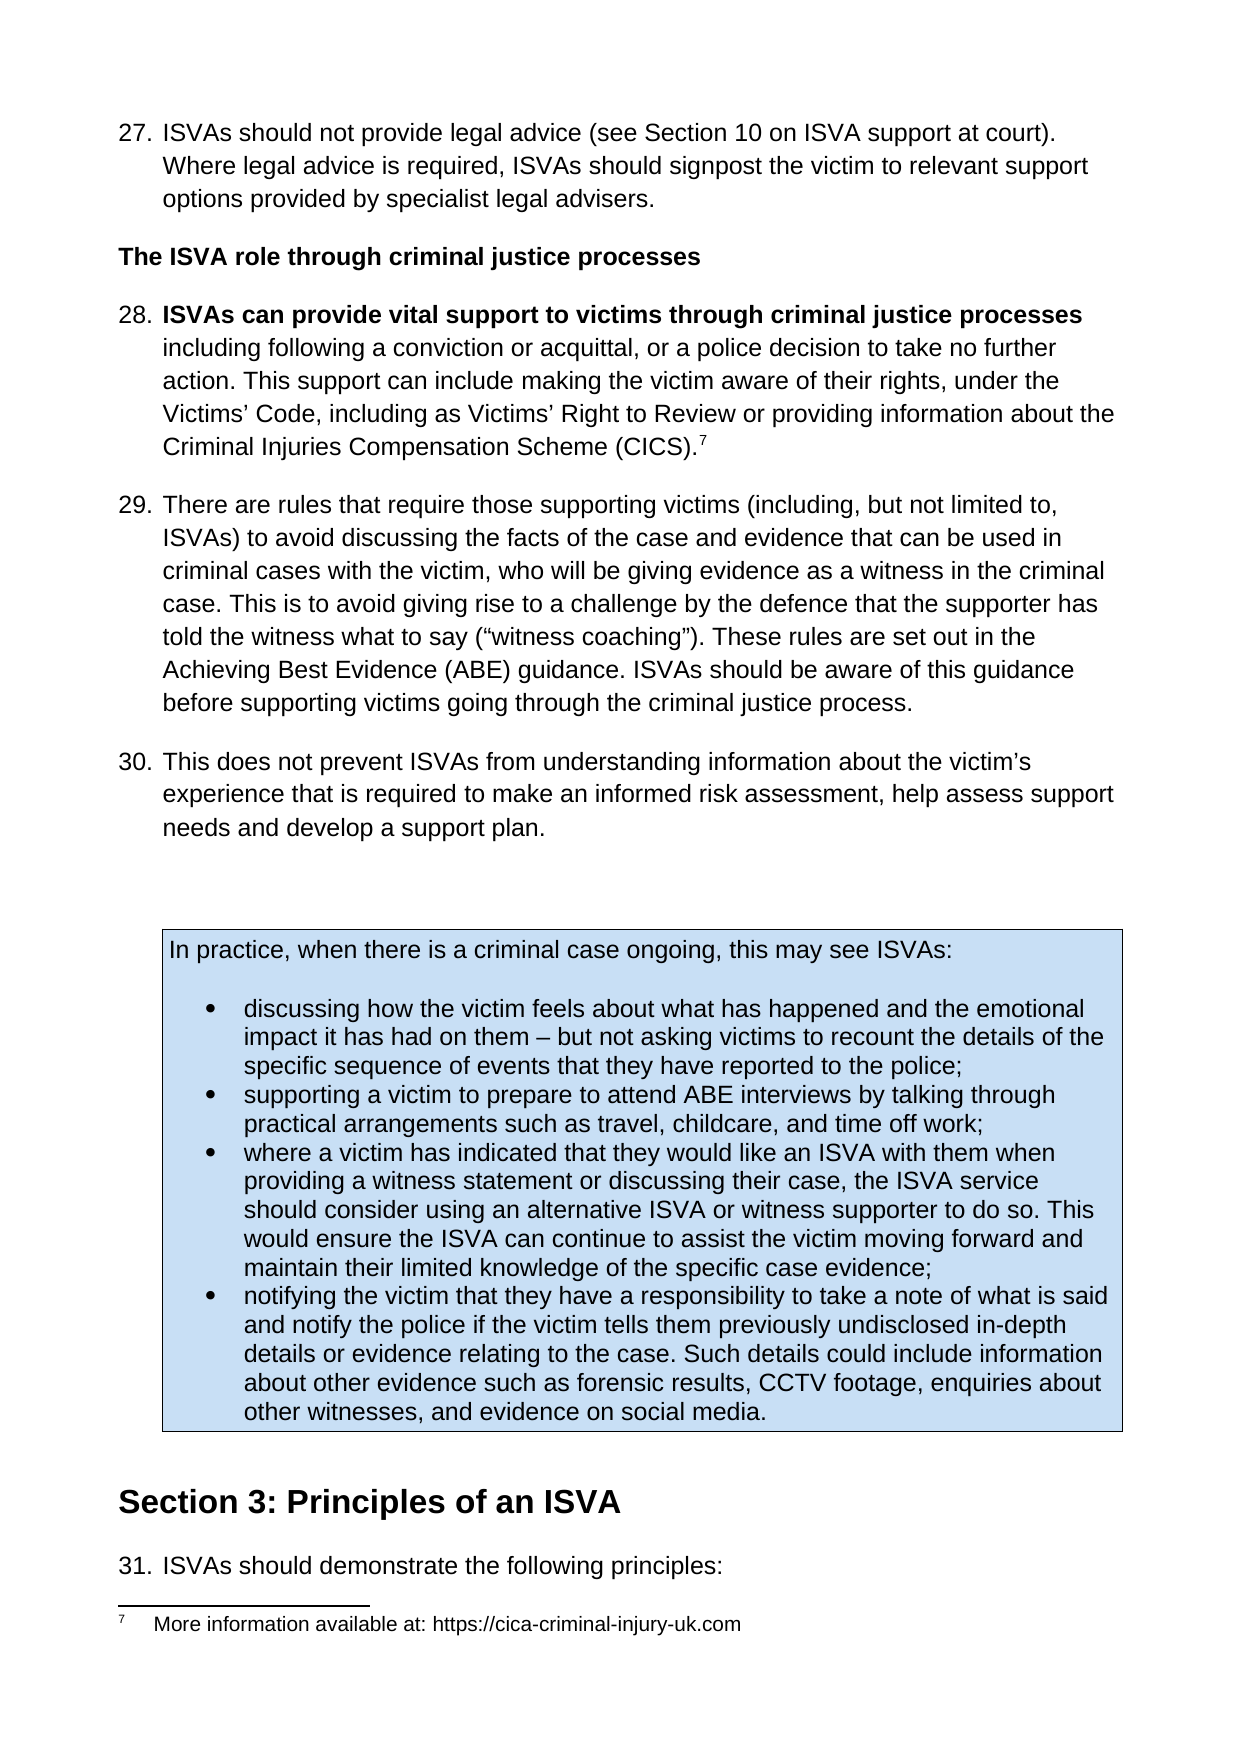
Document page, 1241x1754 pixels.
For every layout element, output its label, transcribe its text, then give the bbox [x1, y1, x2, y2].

list There are rules that require those supporting victims (including, but not limited to, ISVAs) to avoid discussing the facts of the case and evidence that can be used in criminal cases with the victim, who will be giving evidence as a witness in the criminal case. This is to avoid giving rise to a challenge by the defence that the supporter has told the witness what to say (“witness coaching”). These rules are set out in the Achieving Best Evidence (ABE) guidance. ISVAs should be aware of this guidance before supporting victims going through the criminal justice process. [118, 490, 1122, 717]
list ISVAs can provide vital support to victims through criminal justice processes including following a conviction or acquittal, or a police decision to take no further action. This support can include making the victim aware of their rights, under the Victims’ Code, including as Victims’ Right to Review or providing information about the Criminal Injuries Compensation Scheme (CICS). [118, 300, 1122, 461]
subtitle Section 3: Principles of an ISVA [118, 1482, 1122, 1521]
list ISVAs should demonstrate the following principles: [118, 1551, 1122, 1580]
table_header In practice, when there is a criminal case ongoing, this may see ISVAs: discussing how the victim feels about what has happened and the emotional impact it has had on them – but not asking victims to recount the details of the specific sequence of events that they have reported to the police; supporting a victim to prepare to attend ABE interviews by talking through practical arrangements such as travel, childcare, and time off work; where a victim has indicated that they would like an ISVA with them when providing a witness statement or discussing their case, the ISVA service should consider using an alternative ISVA or witness supporter to do so. This would ensure the ISVA can continue to assist the victim moving forward and maintain their limited knowledge of the specific case evidence; notifying the victim that they have a responsibility to take a note of what is said and notify the police if the victim tells them previously undisclosed in-depth details or evidence relating to the case. Such details could include information about other evidence such as forensic results, CCTV footage, enquiries about other witnesses, and evidence on social media. [163, 930, 1122, 1431]
subtitle The ISVA role through criminal justice processes [118, 242, 1122, 271]
list This does not prevent ISVAs from understanding information about the victim’s experience that is required to make an informed risk assessment, help assess support needs and develop a support plan. [118, 746, 1122, 841]
list ISVAs should not provide legal advice (see Section 10 on ISVA support at court). Where legal advice is required, ISVAs should signpost the victim to relevant support options provided by specialist legal advisers. [118, 118, 1122, 213]
